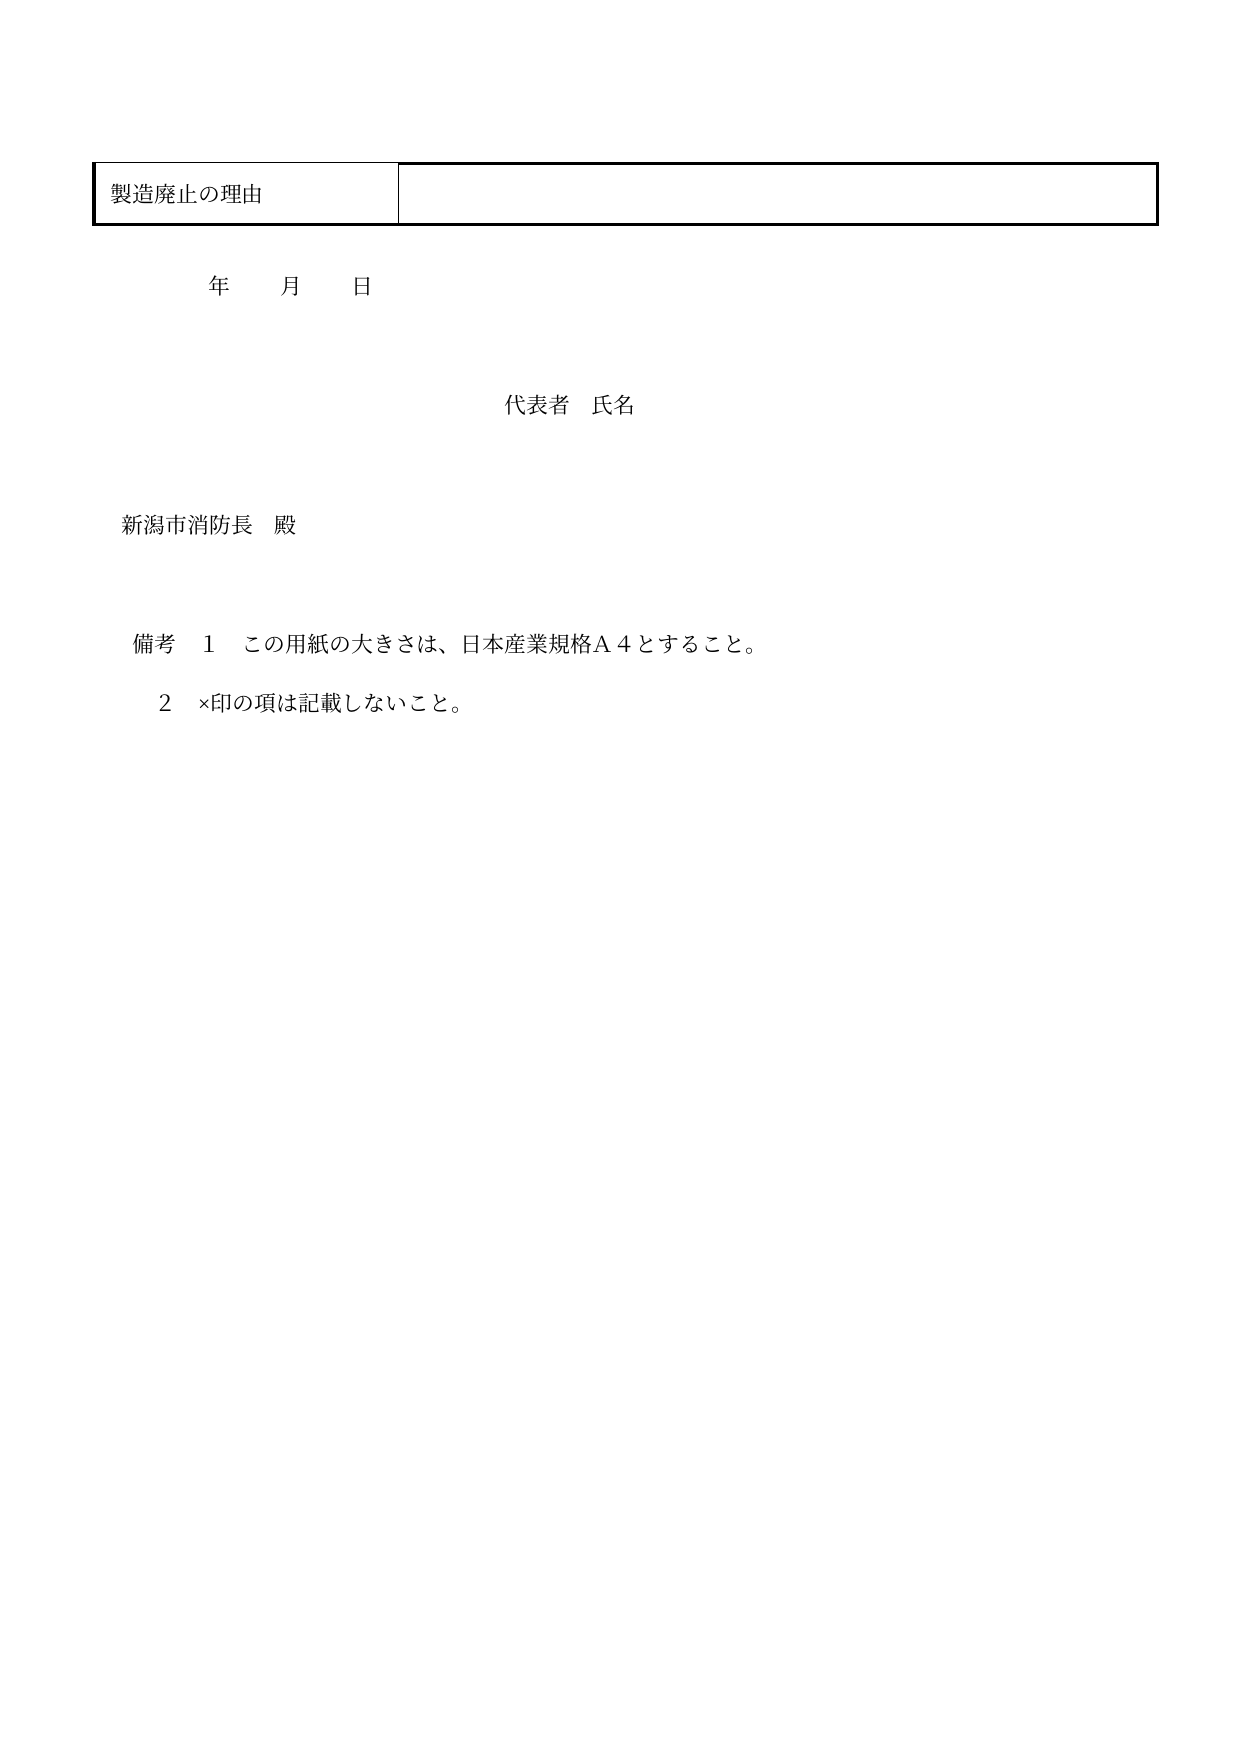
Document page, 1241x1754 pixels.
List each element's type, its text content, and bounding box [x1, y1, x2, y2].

text 新潟市消防長 殿 [88, 494, 1163, 553]
text 代表者 氏名 [88, 374, 1163, 434]
table_cell 製造廃止の理由 [96, 163, 398, 222]
text 備考 １ この用紙の大きさは、日本産業規格Ａ４とすること。 [88, 613, 1163, 672]
table_cell [588, 165, 1156, 222]
text ２ ×印の項は記載しないこと。 [88, 672, 1163, 732]
table_cell [399, 165, 587, 222]
text 年 月 日 [209, 255, 1163, 315]
